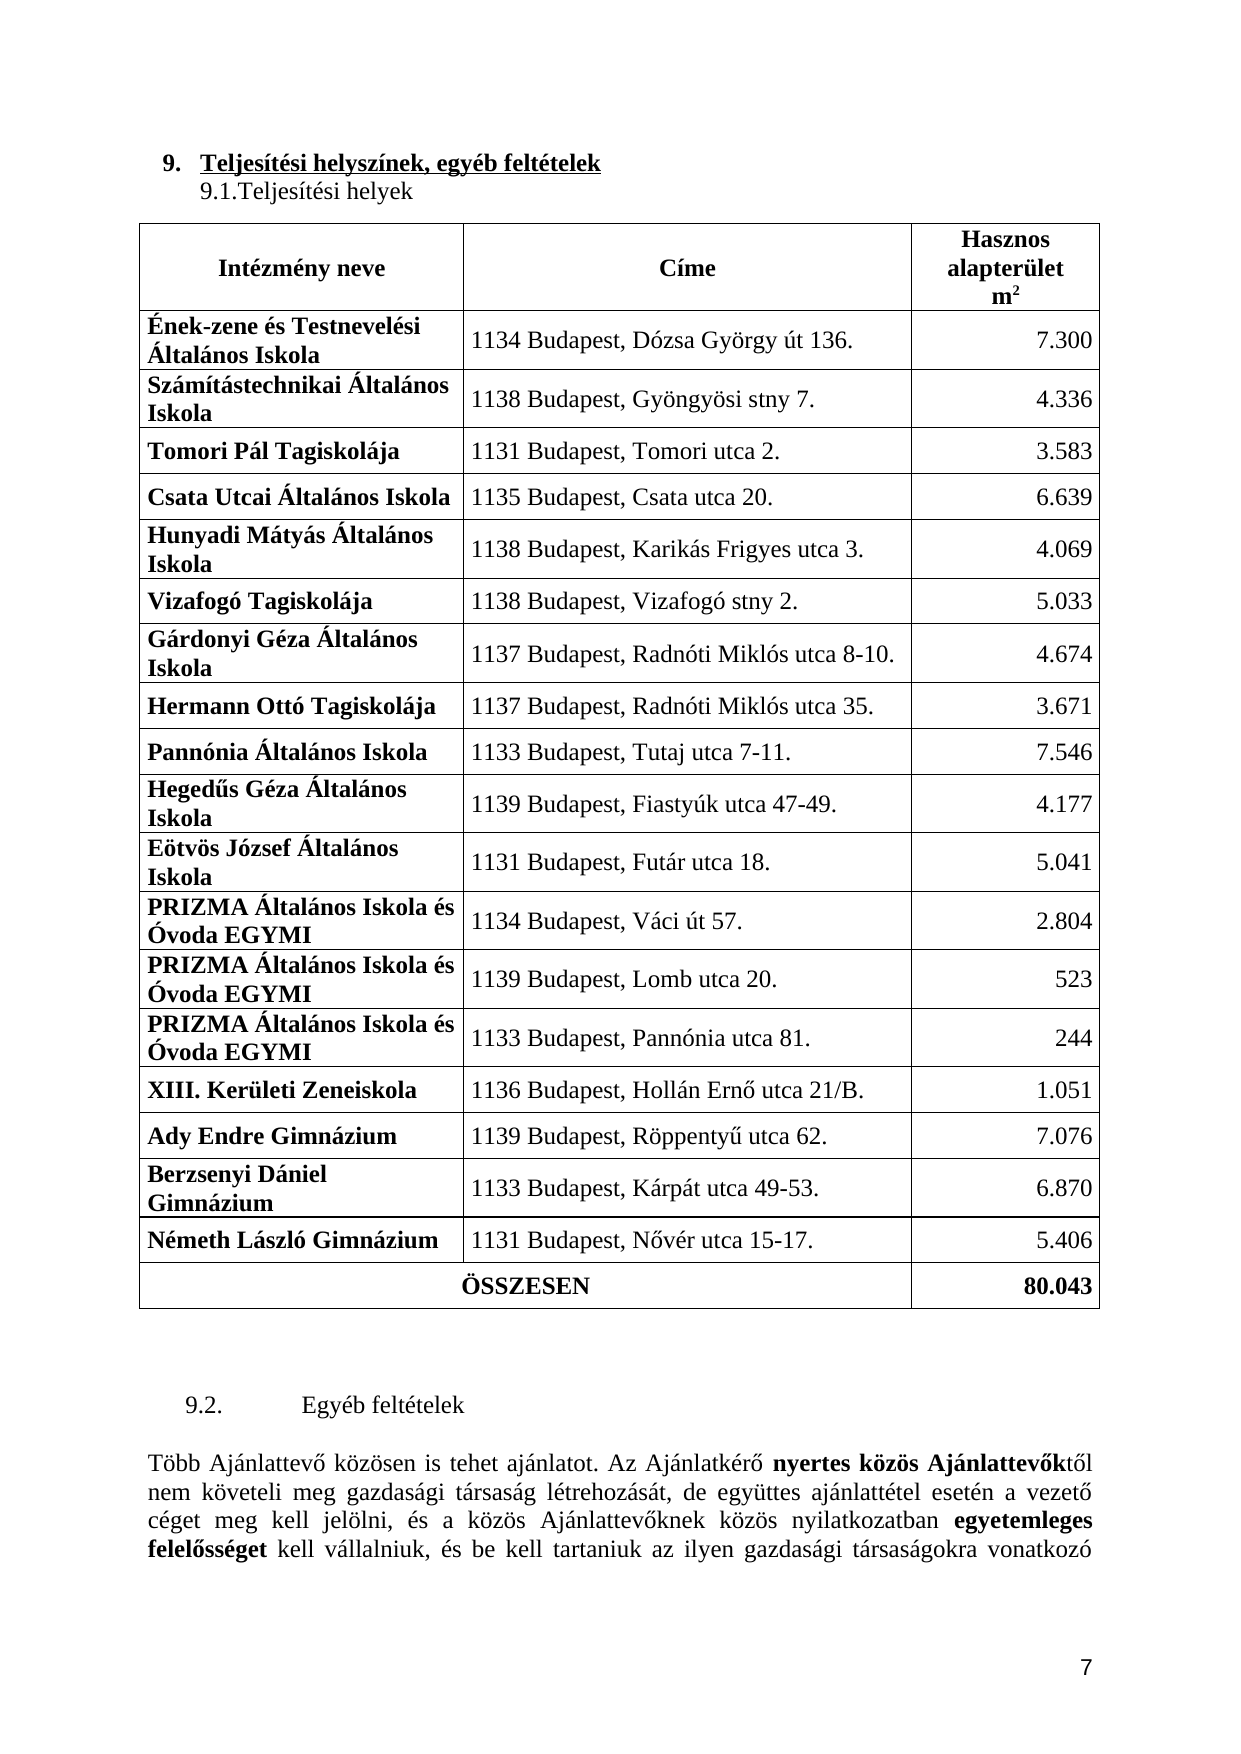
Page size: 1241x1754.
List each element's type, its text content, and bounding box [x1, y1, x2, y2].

table_cell 244 [912, 1009, 1099, 1066]
table_cell 1133 Budapest, Tutaj utca 7-11. [464, 729, 911, 773]
table_cell 1137 Budapest, Radnóti Miklós utca 8-10. [464, 624, 911, 682]
table_cell 1.051 [912, 1067, 1099, 1112]
table_cell Számítástechnikai Általános Iskola [140, 370, 463, 427]
table_cell Tomori Pál Tagiskolája [140, 428, 463, 473]
table_cell 1139 Budapest, Lomb utca 20. [464, 950, 911, 1008]
table_cell 1139 Budapest, Fiastyúk utca 47-49. [464, 775, 911, 832]
table_cell 1131 Budapest, Tomori utca 2. [464, 428, 911, 473]
table_cell Hermann Ottó Tagiskolája [140, 683, 463, 728]
table_header Intézmény neve [140, 224, 463, 310]
table_cell 1131 Budapest, Futár utca 18. [464, 833, 911, 891]
table_cell 4.069 [912, 520, 1099, 577]
table_cell 4.177 [912, 775, 1099, 832]
table_cell Gárdonyi Géza Általános Iskola [140, 624, 463, 682]
table_cell 80.043 [912, 1263, 1099, 1308]
table_cell 3.671 [912, 683, 1099, 728]
table_cell Németh László Gimnázium [140, 1218, 463, 1262]
table_cell Ady Endre Gimnázium [140, 1113, 463, 1158]
table_cell 5.041 [912, 833, 1099, 891]
table_cell ÖSSZESEN [140, 1263, 911, 1308]
table_cell 523 [912, 950, 1099, 1008]
table_cell 1134 Budapest, Váci út 57. [464, 892, 911, 949]
list Egyéb feltételek [185, 1391, 1093, 1419]
table_cell Vizafogó Tagiskolája [140, 579, 463, 623]
table_cell 1138 Budapest, Karikás Frigyes utca 3. [464, 520, 911, 577]
table_cell 1138 Budapest, Gyöngyösi stny 7. [464, 370, 911, 427]
table_cell 1133 Budapest, Kárpát utca 49-53. [464, 1159, 911, 1216]
table_header Címe [464, 224, 911, 310]
table_cell Hegedűs Géza Általános Iskola [140, 775, 463, 832]
table_cell Pannónia Általános Iskola [140, 729, 463, 773]
table_cell 1134 Budapest, Dózsa György út 136. [464, 311, 911, 369]
text 9.1.Teljesítési helyek [185, 176, 1093, 205]
table_header Hasznos alapterület m2 [912, 224, 1099, 310]
table_cell Hunyadi Mátyás Általános Iskola [140, 520, 463, 577]
table_cell XIII. Kerületi Zeneiskola [140, 1067, 463, 1112]
table_cell 1131 Budapest, Nővér utca 15-17. [464, 1218, 911, 1262]
table_cell Csata Utcai Általános Iskola [140, 474, 463, 519]
table_cell 2.804 [912, 892, 1099, 949]
table_cell 7.300 [912, 311, 1099, 369]
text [148, 1448, 1093, 1563]
table_cell 5.033 [912, 579, 1099, 623]
table_cell PRIZMA Általános Iskola és Óvoda EGYMI [140, 892, 463, 949]
table_cell 4.674 [912, 624, 1099, 682]
list Teljesítési helyszínek, egyéb feltételek [162, 148, 1093, 176]
table_cell 7.546 [912, 729, 1099, 773]
table_cell 5.406 [912, 1218, 1099, 1262]
table_cell 4.336 [912, 370, 1099, 427]
table_cell 1135 Budapest, Csata utca 20. [464, 474, 911, 519]
table_cell 1137 Budapest, Radnóti Miklós utca 35. [464, 683, 911, 728]
table_cell PRIZMA Általános Iskola és Óvoda EGYMI [140, 1009, 463, 1066]
table_cell 6.870 [912, 1159, 1099, 1216]
table_cell 1139 Budapest, Röppentyű utca 62. [464, 1113, 911, 1158]
table_cell 6.639 [912, 474, 1099, 519]
table_cell 1138 Budapest, Vizafogó stny 2. [464, 579, 911, 623]
table_cell 1136 Budapest, Hollán Ernő utca 21/B. [464, 1067, 911, 1112]
table_cell 1133 Budapest, Pannónia utca 81. [464, 1009, 911, 1066]
table_cell 3.583 [912, 428, 1099, 473]
table_cell Eötvös József Általános Iskola [140, 833, 463, 891]
table_cell Berzsenyi Dániel Gimnázium [140, 1159, 463, 1216]
table_cell Ének-zene és Testnevelési Általános Iskola [140, 311, 463, 369]
table_cell PRIZMA Általános Iskola és Óvoda EGYMI [140, 950, 463, 1008]
table_cell 7.076 [912, 1113, 1099, 1158]
